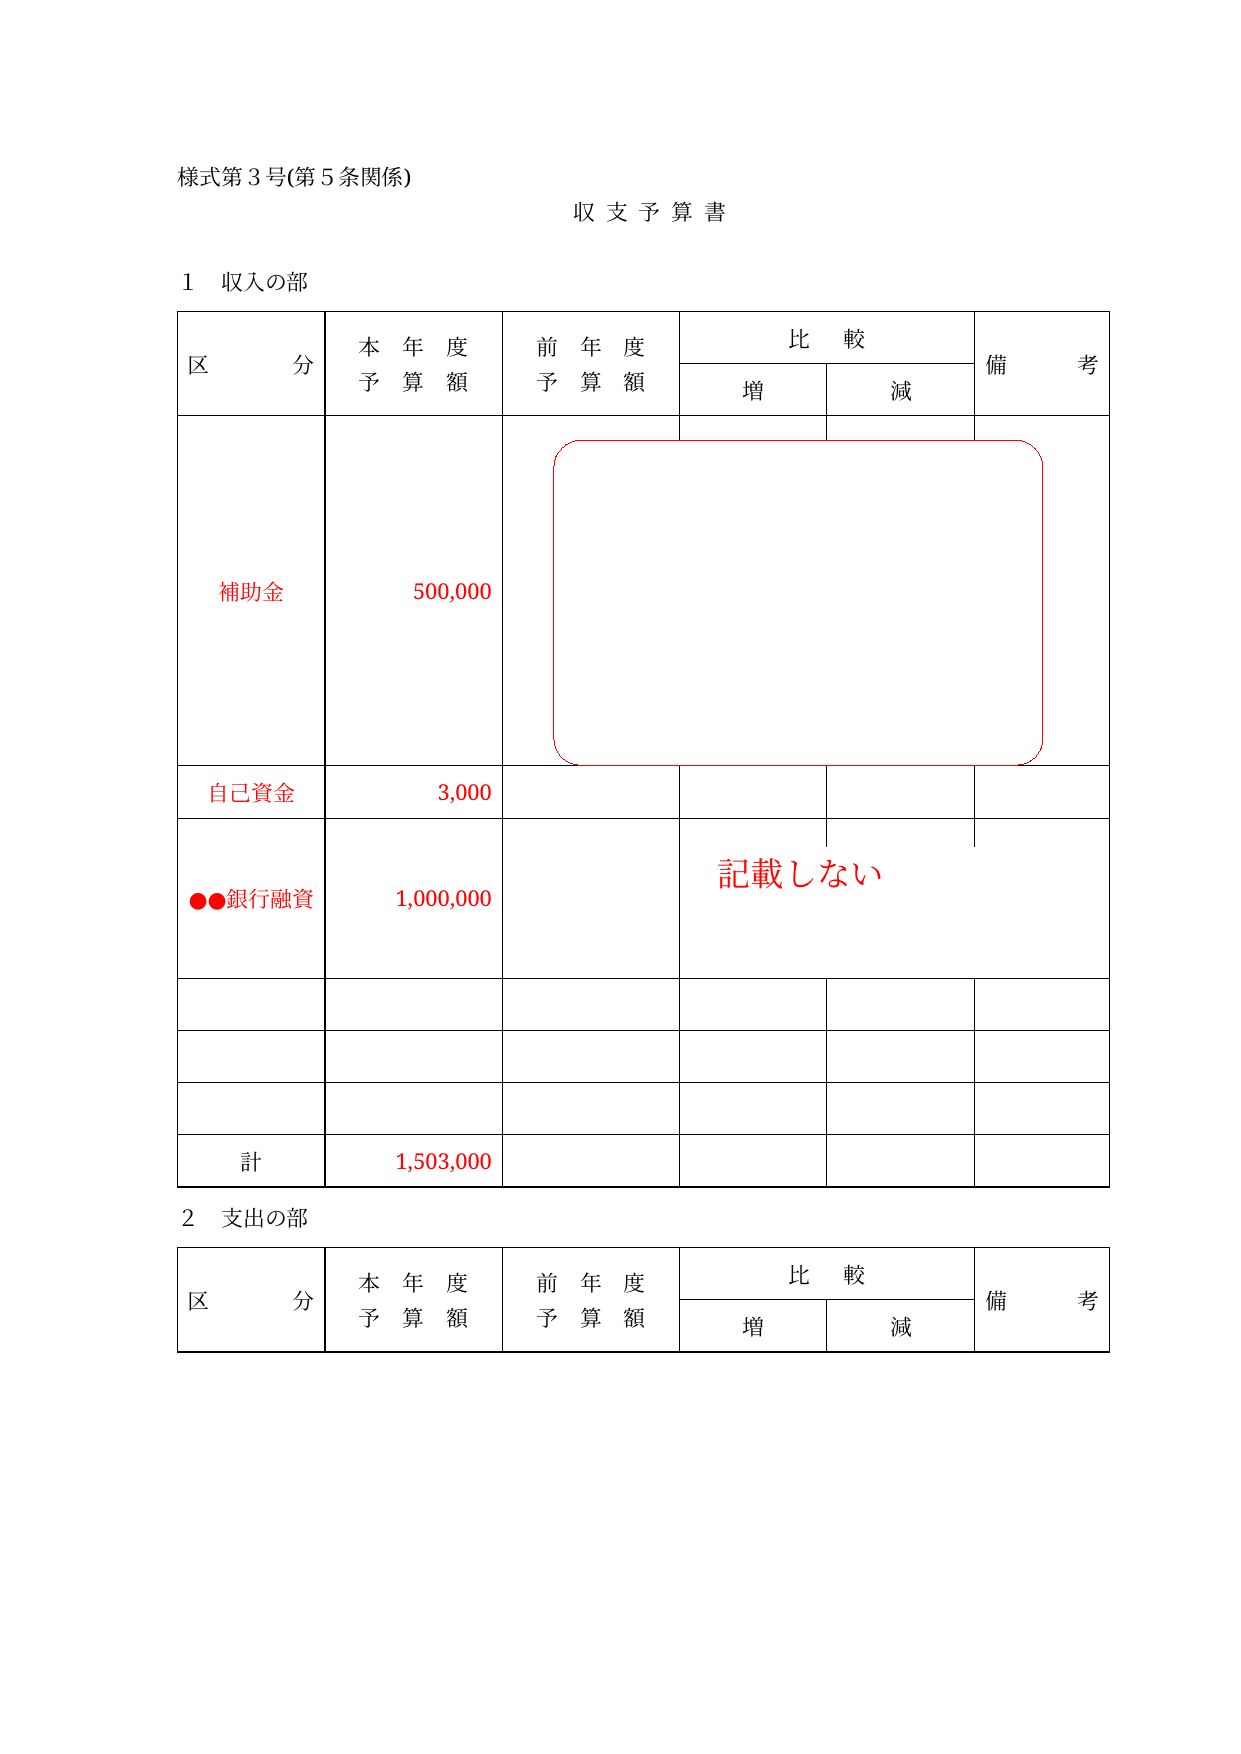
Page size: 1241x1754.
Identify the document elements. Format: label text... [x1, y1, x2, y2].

table_cell [975, 1083, 1109, 1134]
table_cell 500,000 [326, 416, 502, 765]
table_cell [503, 1135, 679, 1186]
table_header 前 年 度 予 算 額 [503, 312, 679, 415]
table_cell [975, 766, 1109, 817]
table_cell [975, 416, 1109, 765]
table_cell [680, 416, 826, 440]
table_cell [680, 766, 826, 817]
table_cell [503, 416, 679, 765]
table_header 本 年 度 予 算 額 [326, 1248, 502, 1351]
table_cell [503, 979, 679, 1030]
table_cell [326, 1031, 502, 1082]
table_cell [680, 819, 826, 978]
table_cell [503, 819, 679, 978]
text １ 収入の部 [177, 264, 1122, 298]
table_cell [827, 416, 974, 440]
table_cell [680, 1135, 826, 1186]
table_header 本 年 度 予 算 額 [326, 312, 502, 415]
table_header 区分 [178, 1248, 324, 1351]
table_cell 3,000 [326, 766, 502, 817]
table_cell [975, 979, 1109, 1030]
table_cell 自己資金 [178, 766, 324, 817]
table_header 区分 [178, 312, 324, 415]
table_cell [178, 979, 324, 1030]
table_header 比較 [680, 312, 974, 363]
table_header 備考 [975, 312, 1109, 415]
table_cell [680, 979, 826, 1030]
table_cell 1,503,000 [326, 1135, 502, 1186]
table_cell [975, 1031, 1109, 1082]
table_cell [503, 1083, 679, 1134]
table_cell [827, 819, 974, 847]
table_cell ●●銀行融資 [178, 819, 324, 978]
table_cell [975, 1135, 1109, 1186]
table_header 備考 [975, 1248, 1109, 1351]
table_cell [326, 979, 502, 1030]
table_cell 計 [178, 1135, 324, 1186]
table_cell [326, 1083, 502, 1134]
table_cell [680, 1031, 826, 1082]
table_cell [827, 766, 974, 817]
table_cell 減 [827, 1300, 974, 1351]
text 収支予算書 [177, 194, 1122, 229]
table_cell 1,000,000 [326, 819, 502, 978]
table_cell 増 [680, 1300, 826, 1351]
text 様式第３号(第５条関係) [177, 159, 1122, 194]
table_cell [827, 1135, 974, 1186]
table_cell [827, 1083, 974, 1134]
table_cell [827, 1031, 974, 1082]
table_cell [178, 1083, 324, 1134]
table_cell [503, 1031, 679, 1082]
table_cell 増 [680, 364, 826, 415]
table_cell [680, 1083, 826, 1134]
table_cell [503, 766, 679, 817]
table_cell [975, 819, 1109, 978]
table_cell [827, 979, 974, 1030]
table_cell 補助金 [178, 416, 324, 765]
text ２ 支出の部 [177, 1200, 1122, 1235]
table_header 比較 [680, 1248, 974, 1299]
table_cell [178, 1031, 324, 1082]
table_cell 減 [827, 364, 974, 415]
table_header 前 年 度 予 算 額 [503, 1248, 679, 1351]
